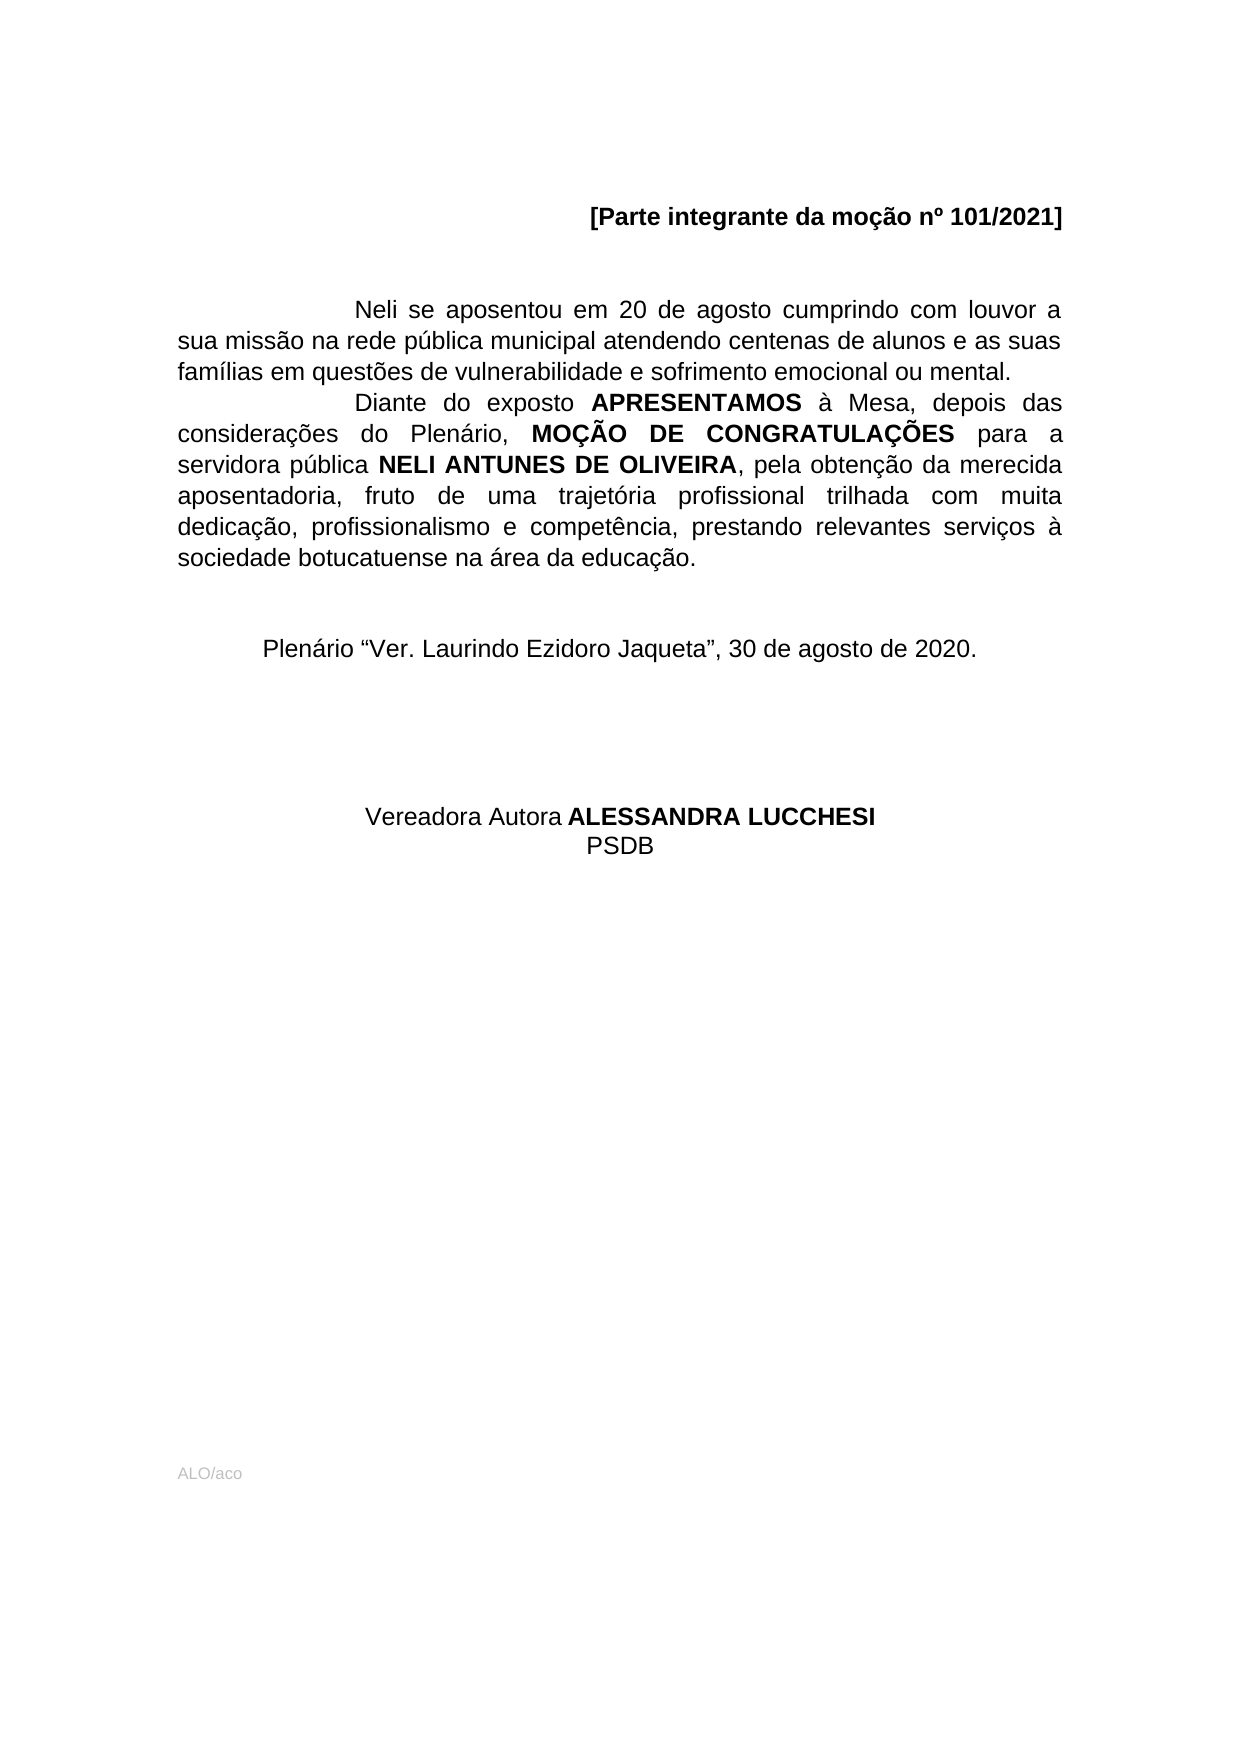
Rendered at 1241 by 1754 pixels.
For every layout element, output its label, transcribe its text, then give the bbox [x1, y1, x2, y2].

text Diante do exposto APRESENTAMOS à Mesa, depois das considerações do Plenário, MOÇÃO DE CONGRATULAÇÕES para a servidora pública NELI ANTUNES DE OLIVEIRA, pela obtenção da merecida aposentadoria, fruto de uma trajetória profissional trilhada com muita dedicação, profissionalismo e competência, prestando relevantes serviços à sociedade botucatuense na área da educação. [177, 388, 1063, 572]
text Plenário “Ver. Laurindo Ezidoro Jaqueta”, 30 de agosto de 2020. [177, 634, 1063, 663]
text [Parte integrante da moção nº 101/2021] [177, 201, 1063, 230]
text Vereadora Autora ALESSANDRA LUCCHESI [177, 802, 1063, 831]
text Neli se aposentou em 20 de agosto cumprindo com louvor a sua missão na rede pública municipal atendendo centenas de alunos e as suas famílias em questões de vulnerabilidade e sofrimento emocional ou mental. [177, 294, 1063, 385]
text PSDB [177, 831, 1063, 860]
text ALO/aco [177, 1463, 1063, 1483]
